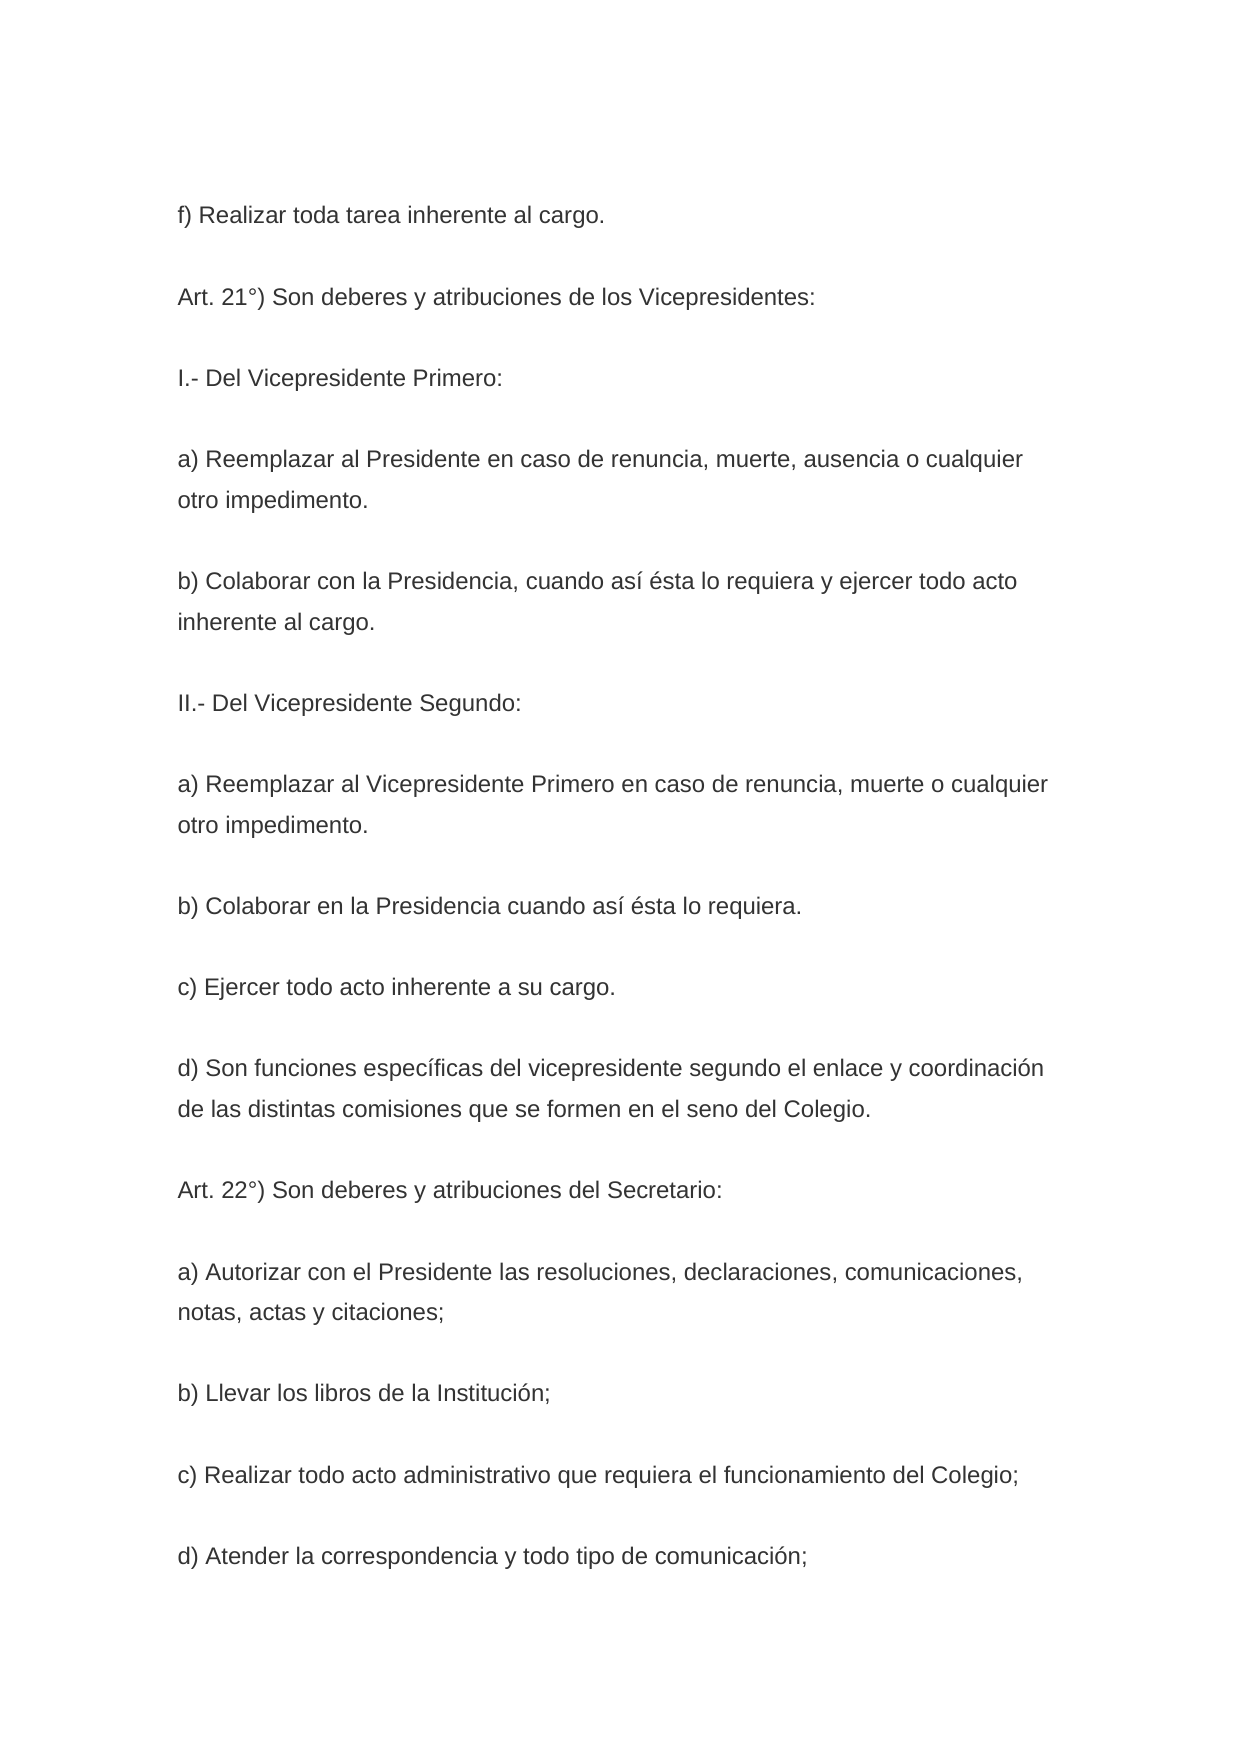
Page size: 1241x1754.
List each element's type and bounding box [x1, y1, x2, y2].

text [177, 148, 1063, 1569]
